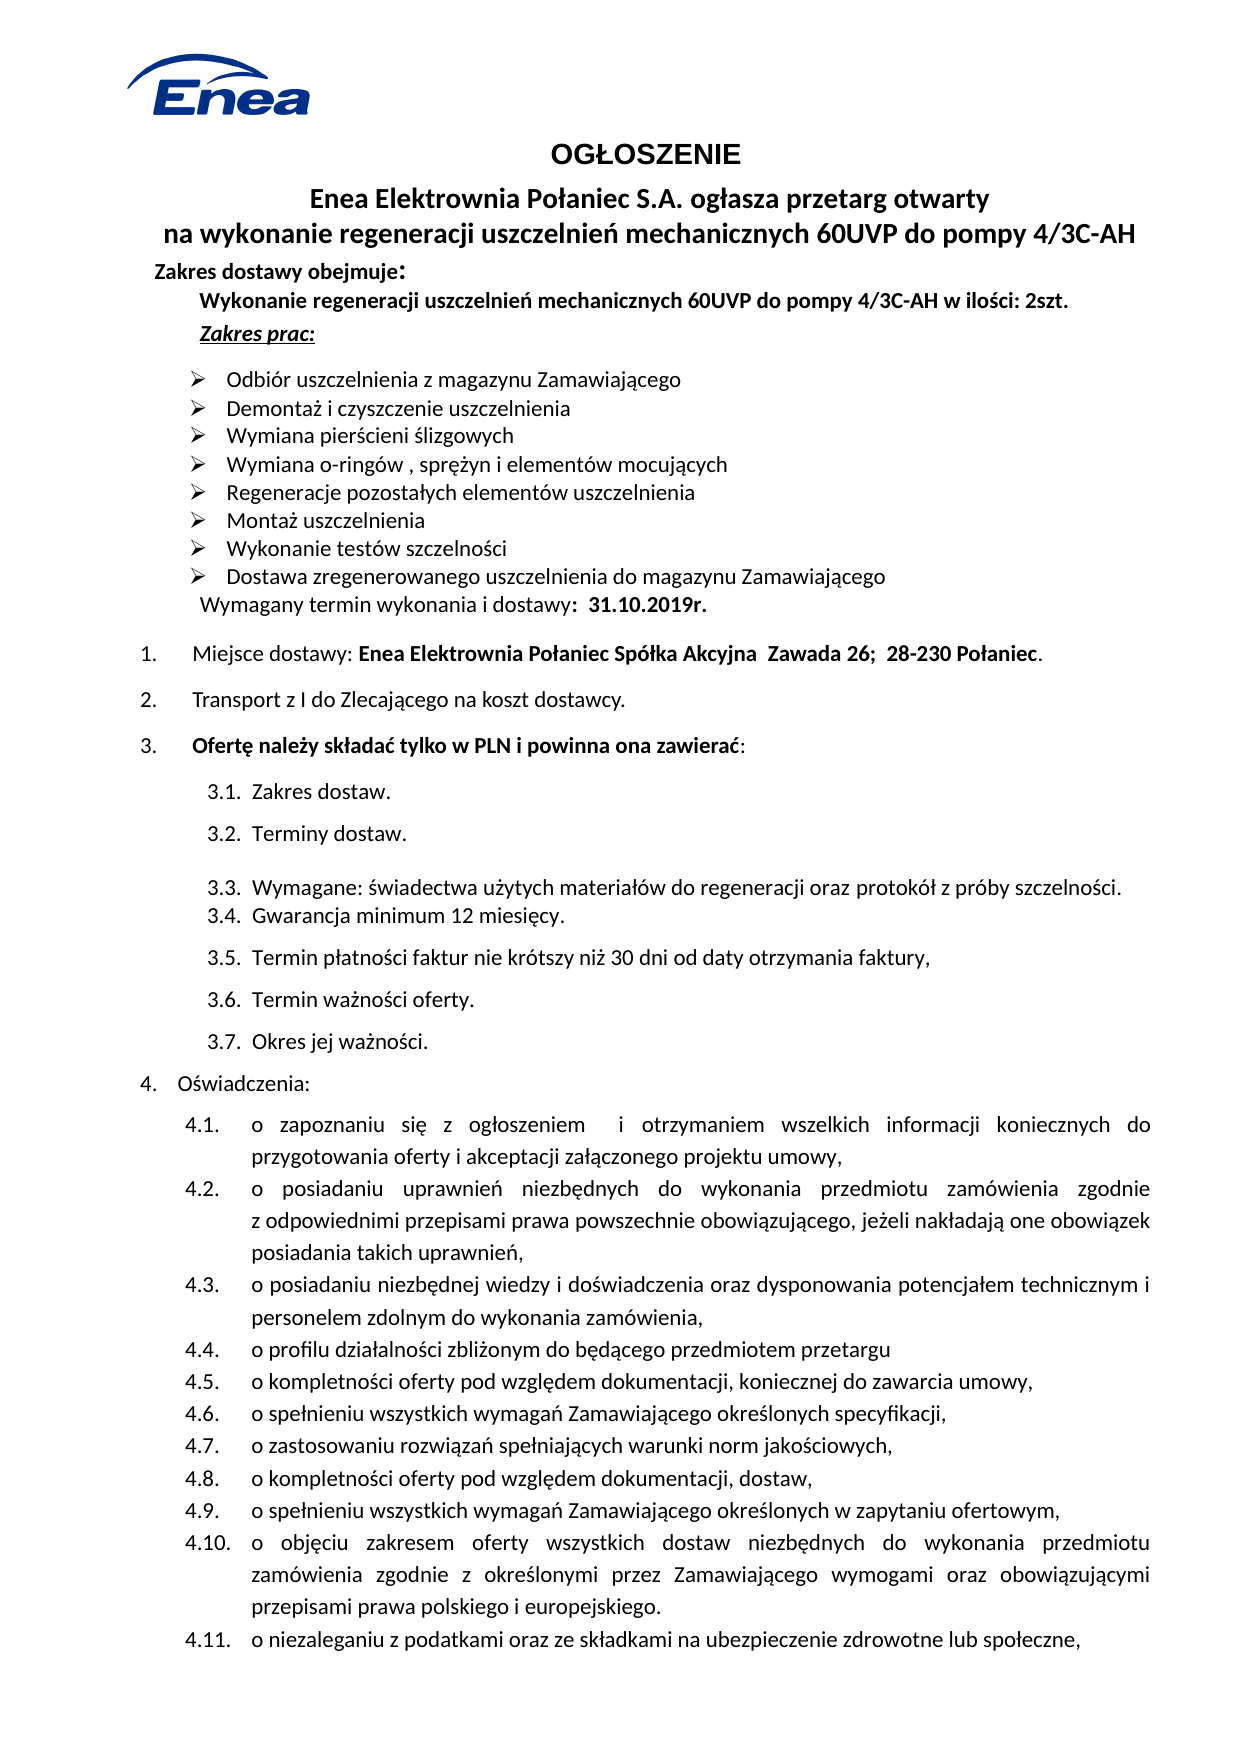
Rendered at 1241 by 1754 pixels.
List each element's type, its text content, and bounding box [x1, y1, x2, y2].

text Zakres dostawy obejmuje: [148, 251, 1152, 287]
text Zakres prac: [148, 319, 1152, 347]
list Odbiór uszczelnienia z magazynu Zamawiającego [189, 366, 1152, 394]
list Dostawa zregenerowanego uszczelnienia do magazynu Zamawiającego [189, 562, 1152, 590]
text Wykonanie regeneracji uszczelnień mechanicznych 60UVP do pompy 4/3C-AH w ilości: 2szt. [148, 287, 1152, 314]
list Zakres dostaw. [207, 777, 1152, 805]
list o zastosowaniu rozwiązań spełniających warunki norm jakościowych, [185, 1432, 1152, 1459]
list o posiadaniu uprawnień niezbędnych do wykonania przedmiotu zamówienia zgodnie z odpowiednimi przepisami prawa powszechnie obowiązującego, jeżeli nakładają one obowiązek posiadania takich uprawnień, [185, 1174, 1152, 1266]
text Wymagany termin wykonania i dostawy: 31.10.2019r. [148, 590, 1152, 618]
list o kompletności oferty pod względem dokumentacji, koniecznej do zawarcia umowy, [185, 1367, 1152, 1395]
list o objęciu zakresem oferty wszystkich dostaw niezbędnych do wykonania przedmiotu zamówienia zgodnie z określonymi przez Zamawiającego wymogami oraz obowiązującymi przepisami prawa polskiego i europejskiego. [185, 1528, 1152, 1621]
list Wymiana pierścieni ślizgowych [189, 422, 1152, 450]
list Termin ważności oferty. [207, 985, 1152, 1013]
list o kompletności oferty pod względem dokumentacji, dostaw, [185, 1464, 1152, 1492]
list Wymagane: świadectwa użytych materiałów do regeneracji oraz protokół z próby szczelności. [207, 873, 1152, 901]
list o profilu działalności zbliżonym do będącego przedmiotem przetargu [185, 1335, 1152, 1363]
list o spełnieniu wszystkich wymagań Zamawiającego określonych w zapytaniu ofertowym, [185, 1496, 1152, 1524]
text na wykonanie regeneracji uszczelnień mechanicznych 60UVP do pompy 4/3C-AH [148, 215, 1152, 251]
list o spełnieniu wszystkich wymagań Zamawiającego określonych specyfikacji, [185, 1399, 1152, 1427]
list Wykonanie testów szczelności [189, 534, 1152, 562]
subtitle Miejsce dostawy: Enea Elektrownia Połaniec Spółka Akcyjna Zawada 26; 28-230 Połaniec. [140, 639, 1152, 667]
list Termin płatności faktur nie krótszy niż 30 dni od daty otrzymania faktury, [207, 943, 1152, 971]
subtitle Ofertę należy składać tylko w PLN i powinna ona zawierać: [140, 731, 1152, 759]
list o niezaleganiu z podatkami oraz ze składkami na ubezpieczenie zdrowotne lub społeczne, [185, 1625, 1152, 1653]
list Montaż uszczelnienia [189, 506, 1152, 534]
text Enea Elektrownia Połaniec S.A. ogłasza przetarg otwarty [148, 180, 1152, 215]
list Oświadczenia: [140, 1069, 1152, 1097]
subtitle Transport z I do Zlecającego na koszt dostawcy. [140, 685, 1152, 713]
list Okres jej ważności. [207, 1027, 1152, 1055]
list Terminy dostaw. [207, 819, 1152, 847]
list o posiadaniu niezbędnej wiedzy i doświadczenia oraz dysponowania potencjałem technicznym i personelem zdolnym do wykonania zamówienia, [185, 1271, 1152, 1331]
list Demontaż i czyszczenie uszczelnienia [189, 394, 1152, 422]
picture [115, 42, 322, 131]
list Wymiana o-ringów , sprężyn i elementów mocujących [189, 450, 1152, 478]
list o zapoznaniu się z ogłoszeniem i otrzymaniem wszelkich informacji koniecznych do przygotowania oferty i akceptacji załączonego projektu umowy, [185, 1110, 1152, 1170]
list Gwarancja minimum 12 miesięcy. [207, 901, 1152, 929]
list Regeneracje pozostałych elementów uszczelnienia [189, 478, 1152, 506]
text OGŁOSZENIE [148, 137, 1144, 171]
